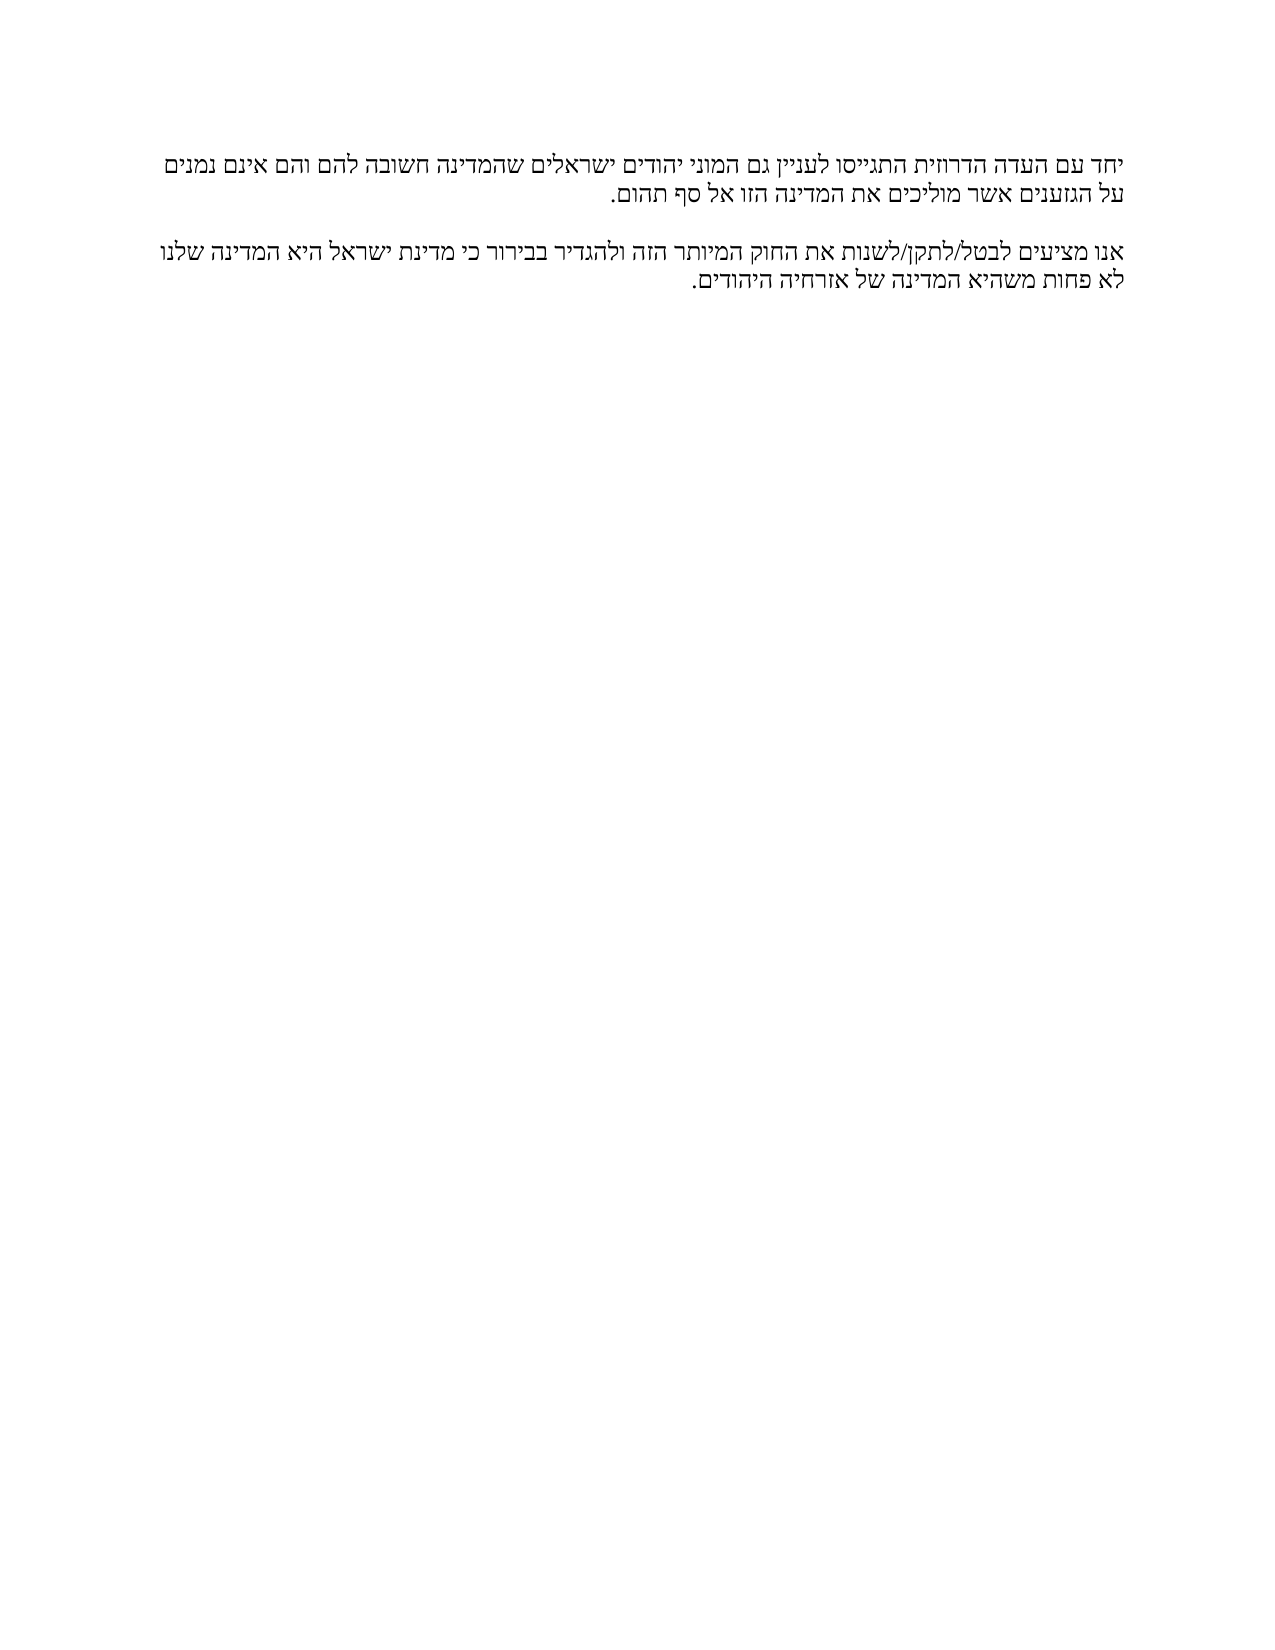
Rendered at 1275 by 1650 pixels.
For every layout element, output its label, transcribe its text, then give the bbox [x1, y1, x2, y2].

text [150, 150, 1125, 207]
text אנו מציעים לבטל/לתקן/לשנות את החוק המיותר הזה ולהגדיר בבירור כי מדינת ישראל היא המדינה שלנו לא פחות משהיא המדינה של אזרחיה היהודים. [150, 237, 1125, 294]
